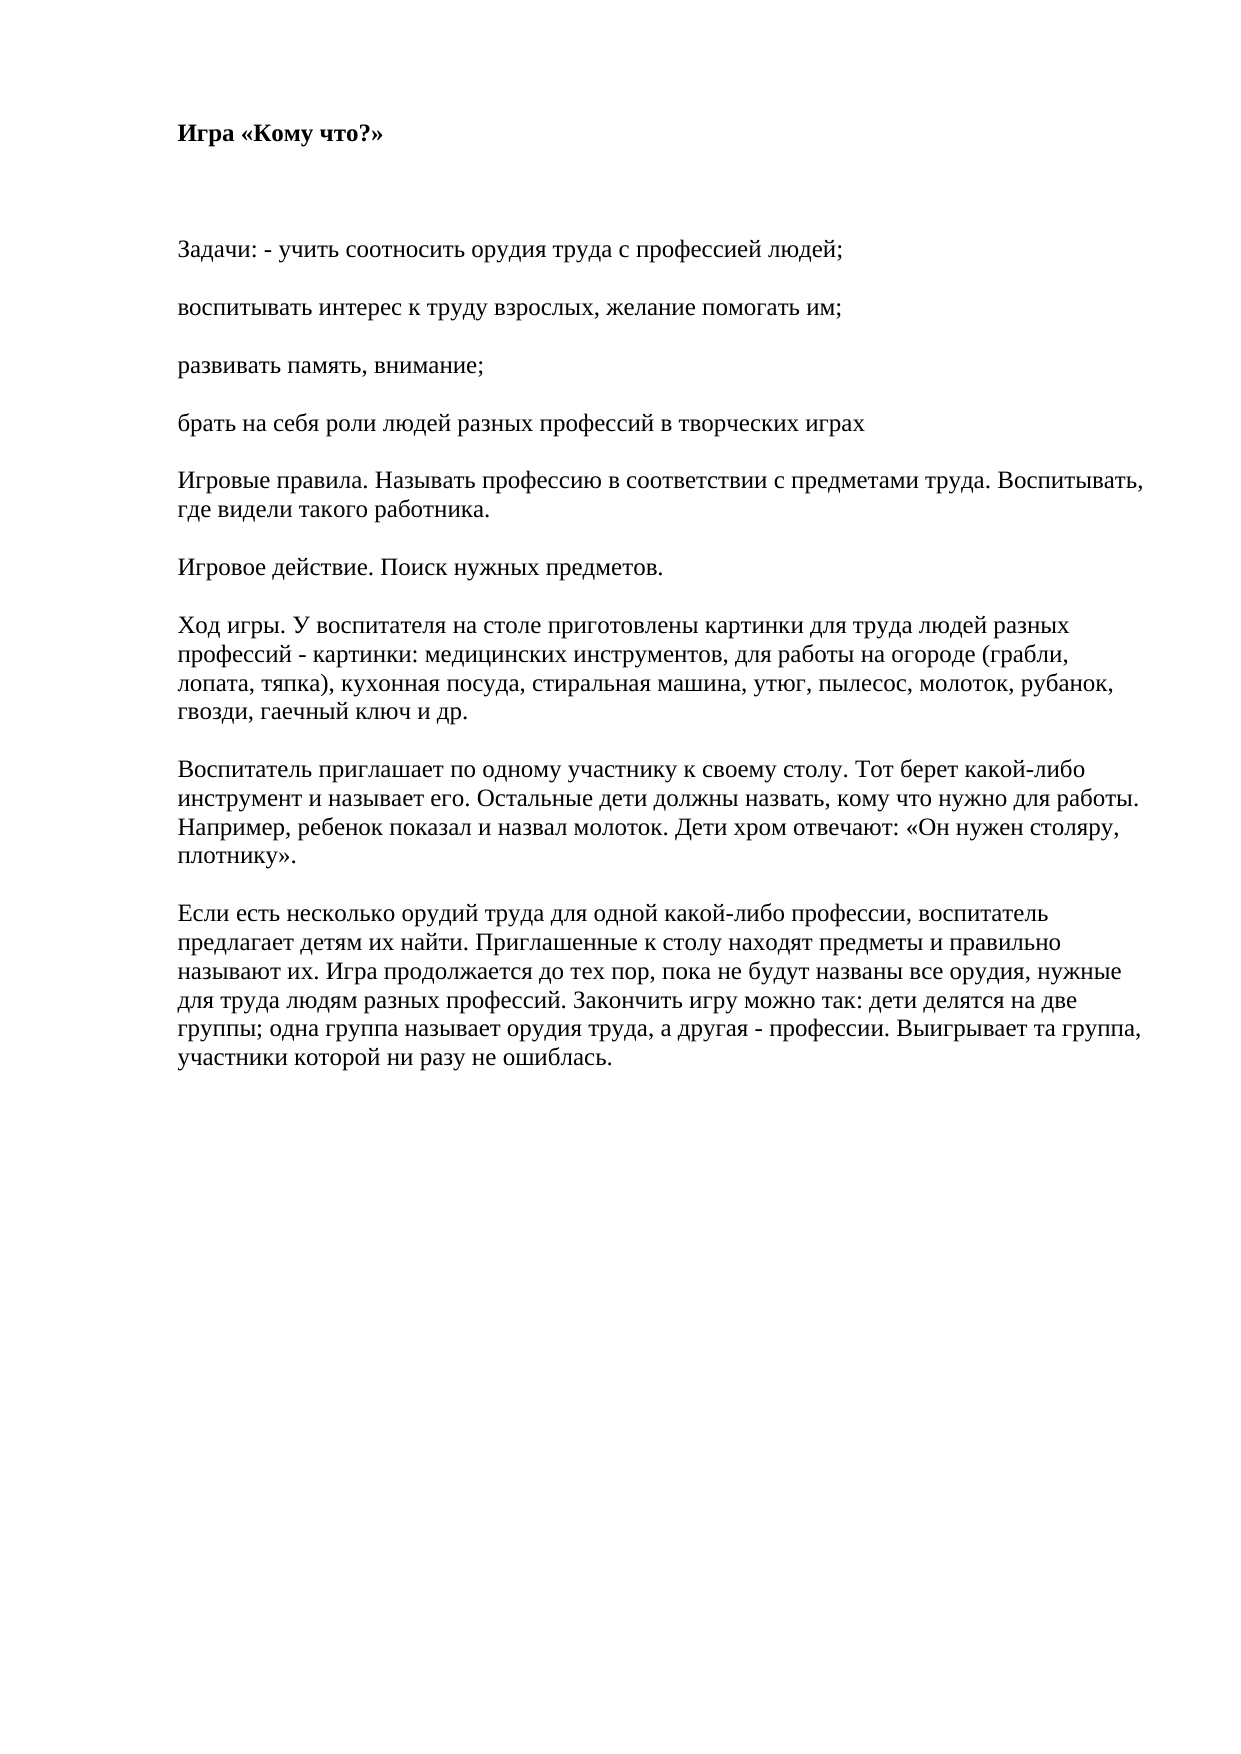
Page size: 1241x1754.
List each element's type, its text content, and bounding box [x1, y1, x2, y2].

text воспитывать интерес к труду взрослых, желание помогать им; [177, 292, 1152, 321]
text Игровые правила. Называть профессию в соответствии с предметами труда. Воспитывать, где видели такого работника. [177, 466, 1152, 523]
text Игра «Кому что?» [177, 118, 1152, 147]
text развивать память, внимание; [177, 350, 1152, 378]
text Ход игры. У воспитателя на столе приготовлены картинки для труда людей разных профессий - картинки: медицинских инструментов, для работы на огороде (грабли, лопата, тяпка), кухонная посуда, стиральная машина, утюг, пылесос, молоток, рубанок, гвозди, гаечный ключ и др. [177, 610, 1152, 725]
text Игровое действие. Поиск нужных предметов. [177, 552, 1152, 581]
text брать на себя роли людей разных профессий в творческих играх [177, 408, 1152, 436]
text Если есть несколько орудий труда для одной какой-либо профессии, воспитатель предлагает детям их найти. Приглашенные к столу находят предметы и правильно называют их. Игра продолжается до тех пор, пока не будут названы все орудия, нужные для труда людям разных профессий. Закончить игру можно так: дети делятся на две группы; одна группа называет орудия труда, а другая - профессии. Выигрывает та группа, участники которой ни разу не ошиблась. [177, 898, 1152, 1071]
text Воспитатель приглашает по одному участнику к своему столу. Тот берет какой-либо инструмент и называет его. Остальные дети должны назвать, кому что нужно для работы. Например, ребенок показал и назвал молоток. Дети хром отвечают: «Он нужен столяру, плотнику». [177, 754, 1152, 869]
text Задачи: - учить соотносить орудия труда с профессией людей; [177, 234, 1152, 263]
